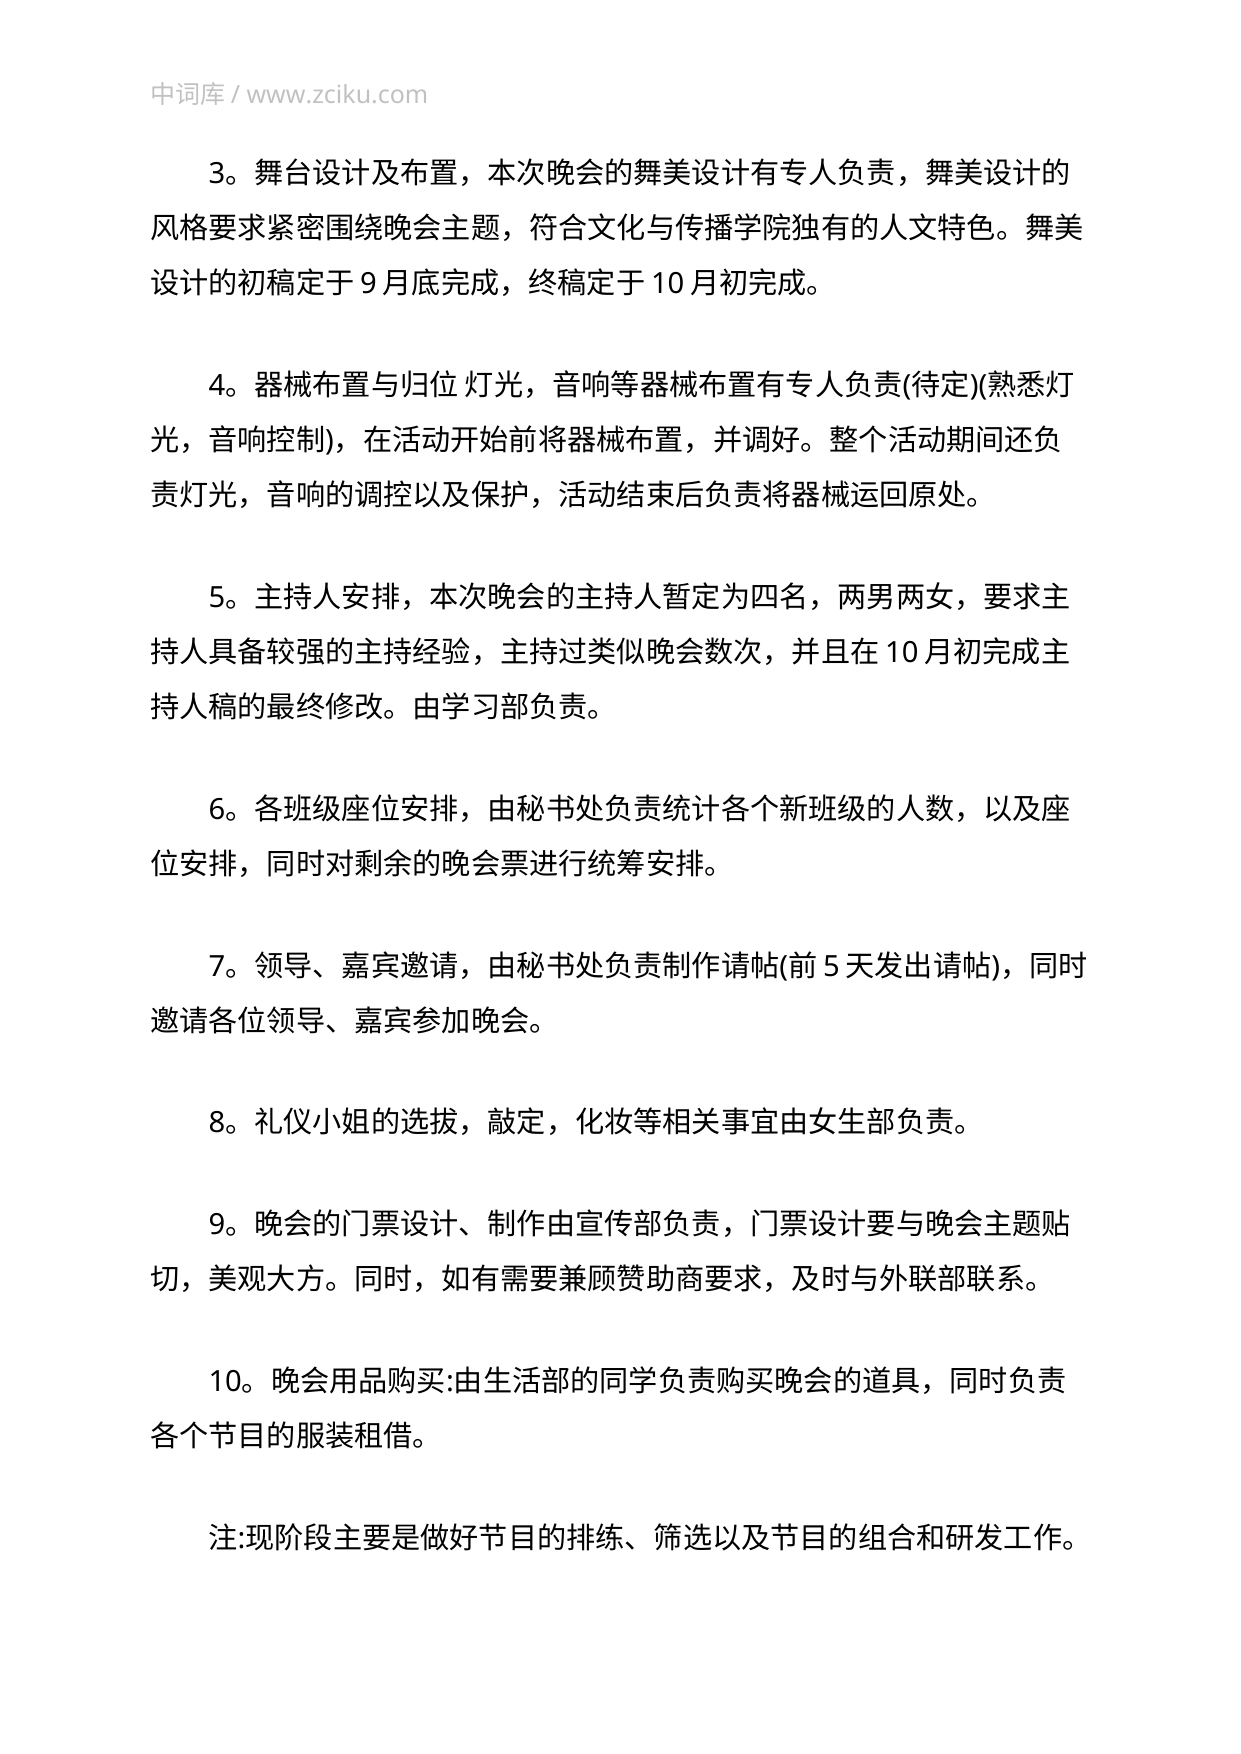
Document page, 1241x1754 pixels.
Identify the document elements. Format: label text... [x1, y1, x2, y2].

text 7。领导、嘉宾邀请，由秘书处负责制作请帖(前5天发出请帖)，同时邀请各位领导、嘉宾参加晚会。 [150, 942, 1090, 1039]
text 注:现阶段主要是做好节目的排练、筛选以及节目的组合和研发工作。 [150, 1514, 1090, 1557]
text 10。晚会用品购买:由生活部的同学负责购买晚会的道具，同时负责各个节目的服装租借。 [150, 1358, 1090, 1455]
text 4。器械布置与归位 灯光，音响等器械布置有专人负责(待定)(熟悉灯光，音响控制)，在活动开始前将器械布置，并调好。整个活动期间还负责灯光，音响的调控以及保护，活动结束后负责将器械运回原处。 [150, 362, 1090, 514]
text 5。主持人安排，本次晚会的主持人暂定为四名，两男两女，要求主持人具备较强的主持经验，主持过类似晚会数次，并且在10月初完成主持人稿的最终修改。由学习部负责。 [150, 574, 1090, 726]
text 8。礼仪小姐的选拔，敲定，化妆等相关事宜由女生部负责。 [150, 1099, 1090, 1141]
text 9。晚会的门票设计、制作由宣传部负责，门票设计要与晚会主题贴切，美观大方。同时，如有需要兼顾赞助商要求，及时与外联部联系。 [150, 1201, 1090, 1298]
text 6。各班级座位安排，由秘书处负责统计各个新班级的人数，以及座位安排，同时对剩余的晚会票进行统筹安排。 [150, 785, 1090, 883]
text 3。舞台设计及布置，本次晚会的舞美设计有专人负责，舞美设计的风格要求紧密围绕晚会主题，符合文化与传播学院独有的人文特色。舞美设计的初稿定于9月底完成，终稿定于10月初完成。 [150, 150, 1090, 302]
